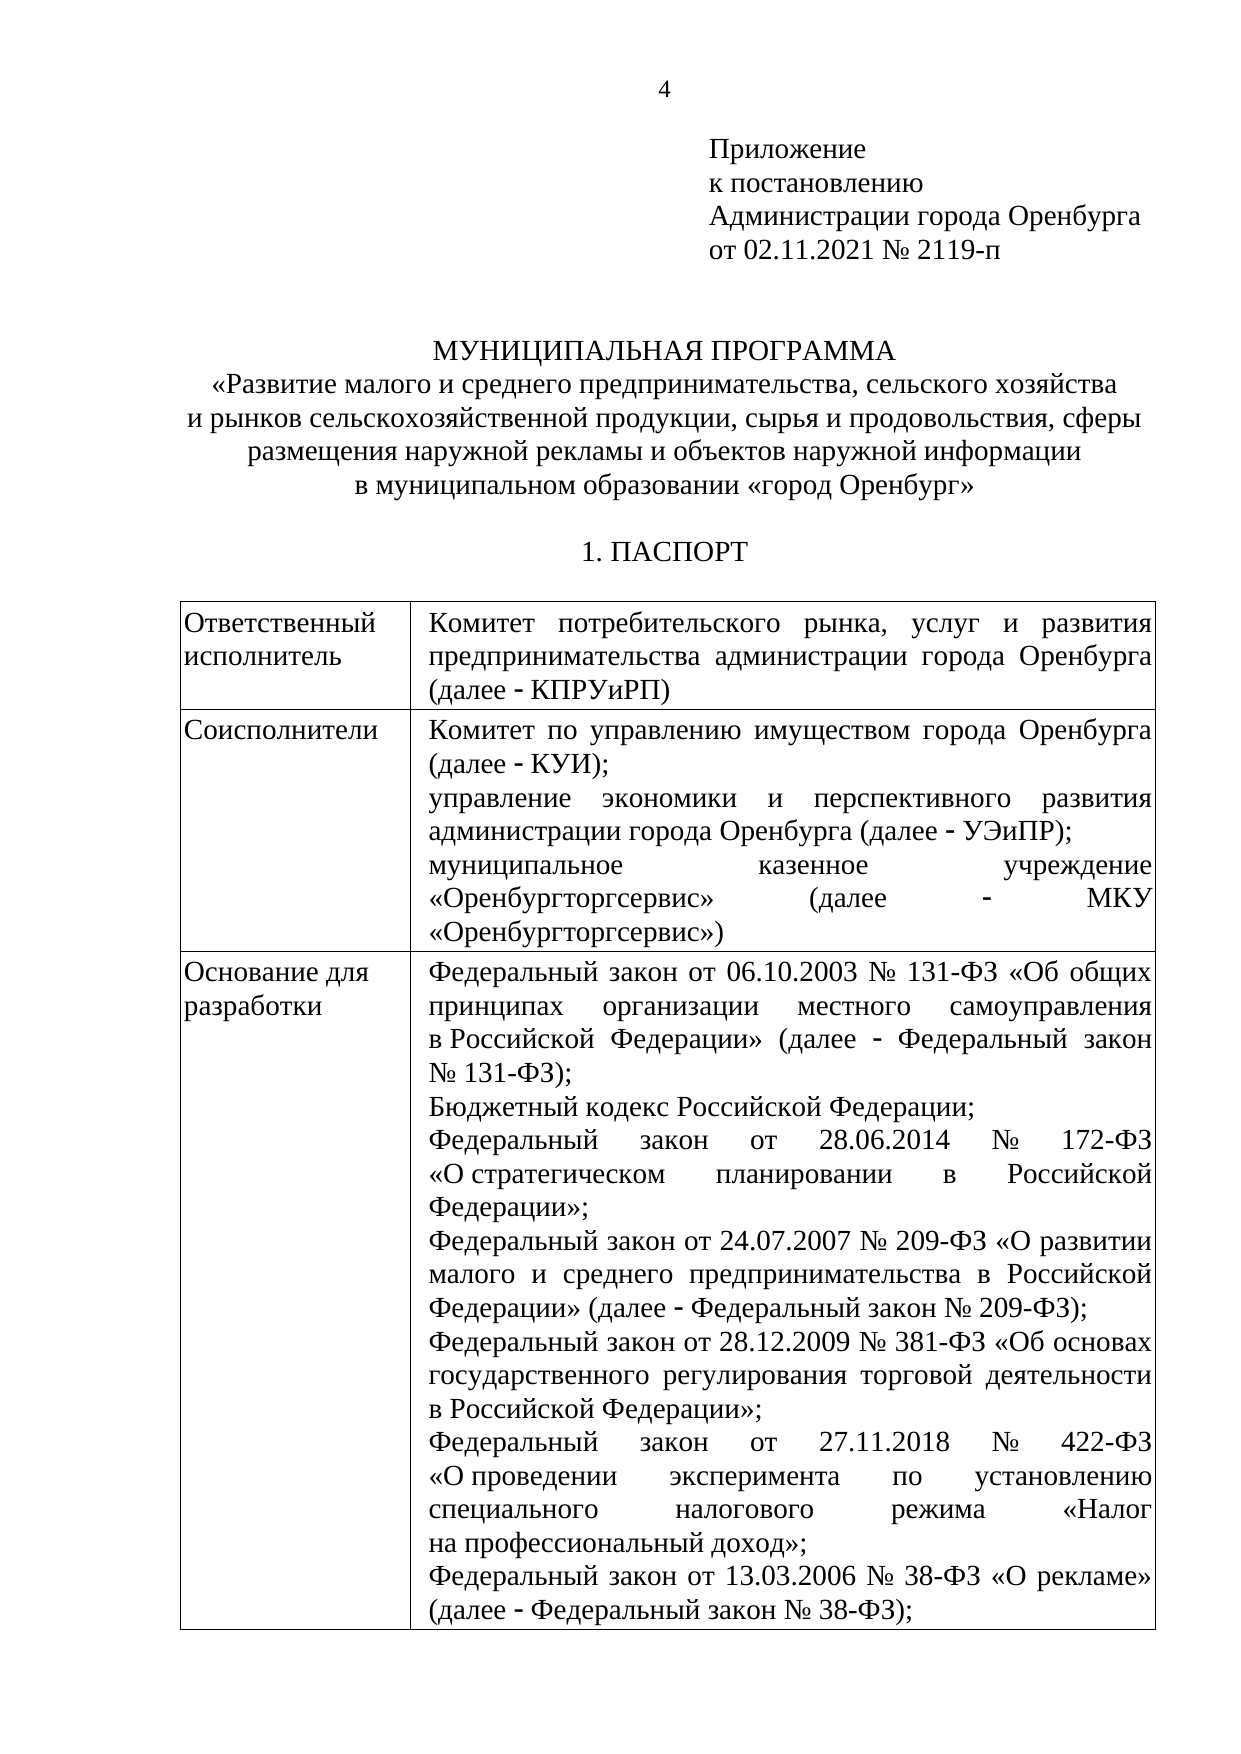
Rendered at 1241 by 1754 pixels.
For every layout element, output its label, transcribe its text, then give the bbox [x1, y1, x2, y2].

table_header Ответственный исполнитель [181, 602, 410, 708]
table_header Комитет потребительского рынка, услуг и развития предпринимательства администрации города Оренбурга (далее КПРУиРП) [411, 602, 1155, 708]
text МУНИЦИПАЛЬНАЯ ПРОГРАММА [177, 333, 1152, 366]
table_cell Соисполнители [181, 710, 410, 951]
text Приложение [709, 131, 1152, 165]
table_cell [181, 952, 410, 1628]
text «Развитие малого и среднего предпринимательства, сельского хозяйства и рынков сельскохозяйственной продукции, сырья и продовольствия, сферы размещения наружной рекламы и объектов наружной информации в муниципальном образовании «город Оренбург» [177, 366, 1152, 500]
text Администрации города Оренбурга [709, 198, 1152, 232]
text к постановлению [709, 165, 1152, 198]
table_cell Комитет по управлению имуществом города Оренбурга (далее КУИ); управление экономики и перспективного развития администрации города Оренбурга (далее УЭиПР); муниципальное казенное учреждение «Оренбургторгсервис» (далее МКУ «Оренбургторгсервис») [411, 710, 1155, 951]
text от 02.11.2021 № 2119-п [709, 232, 1152, 266]
list ПАСПОРТ [177, 534, 1152, 567]
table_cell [411, 952, 1155, 1628]
